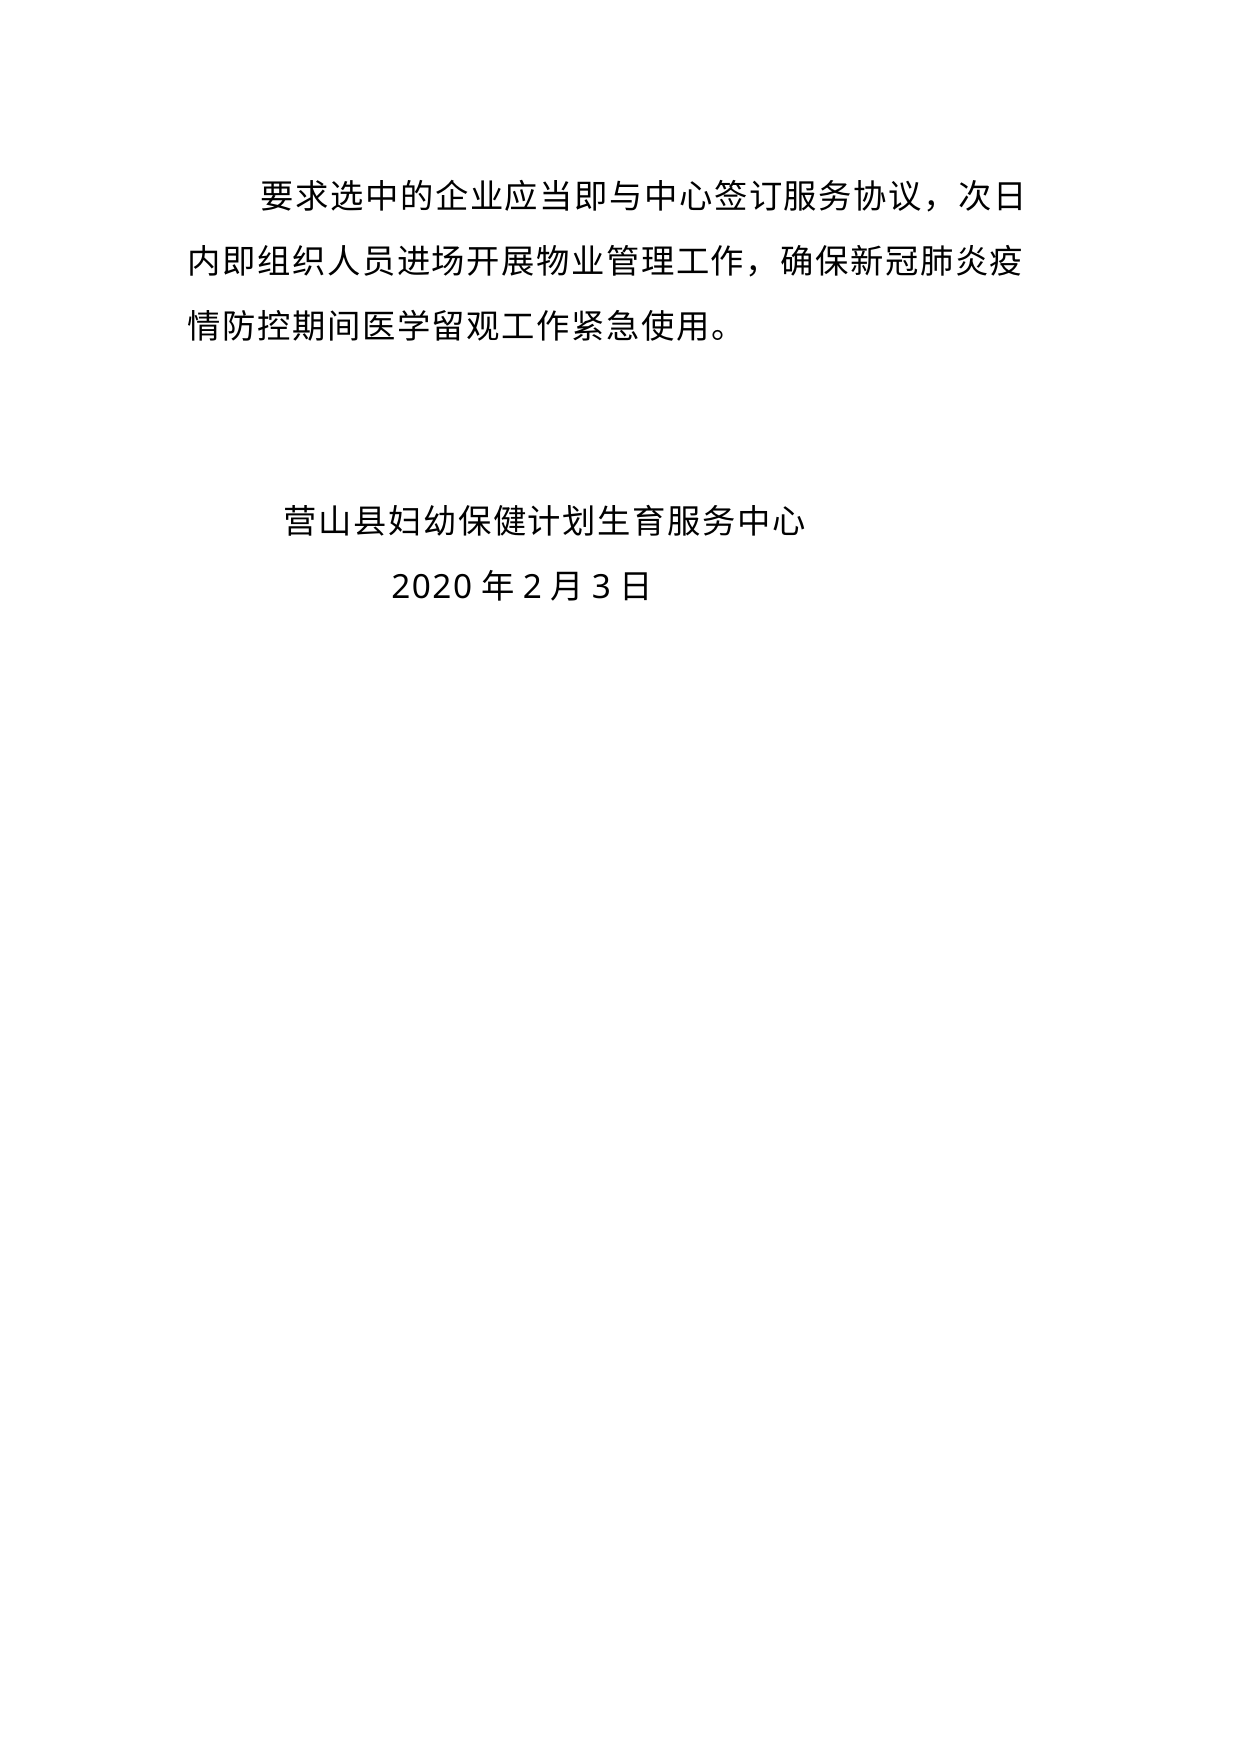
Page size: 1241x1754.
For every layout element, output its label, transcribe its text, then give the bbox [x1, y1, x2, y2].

text 要求选中的企业应当即与中心签订服务协议，次日内即组织人员进场开展物业管理工作，确保新冠肺炎疫情防控期间医学留观工作紧急使用。 [187, 162, 1053, 357]
text 营山县妇幼保健计划生育服务中心 [187, 487, 1053, 552]
text 2020年2月3日 [187, 552, 1053, 617]
